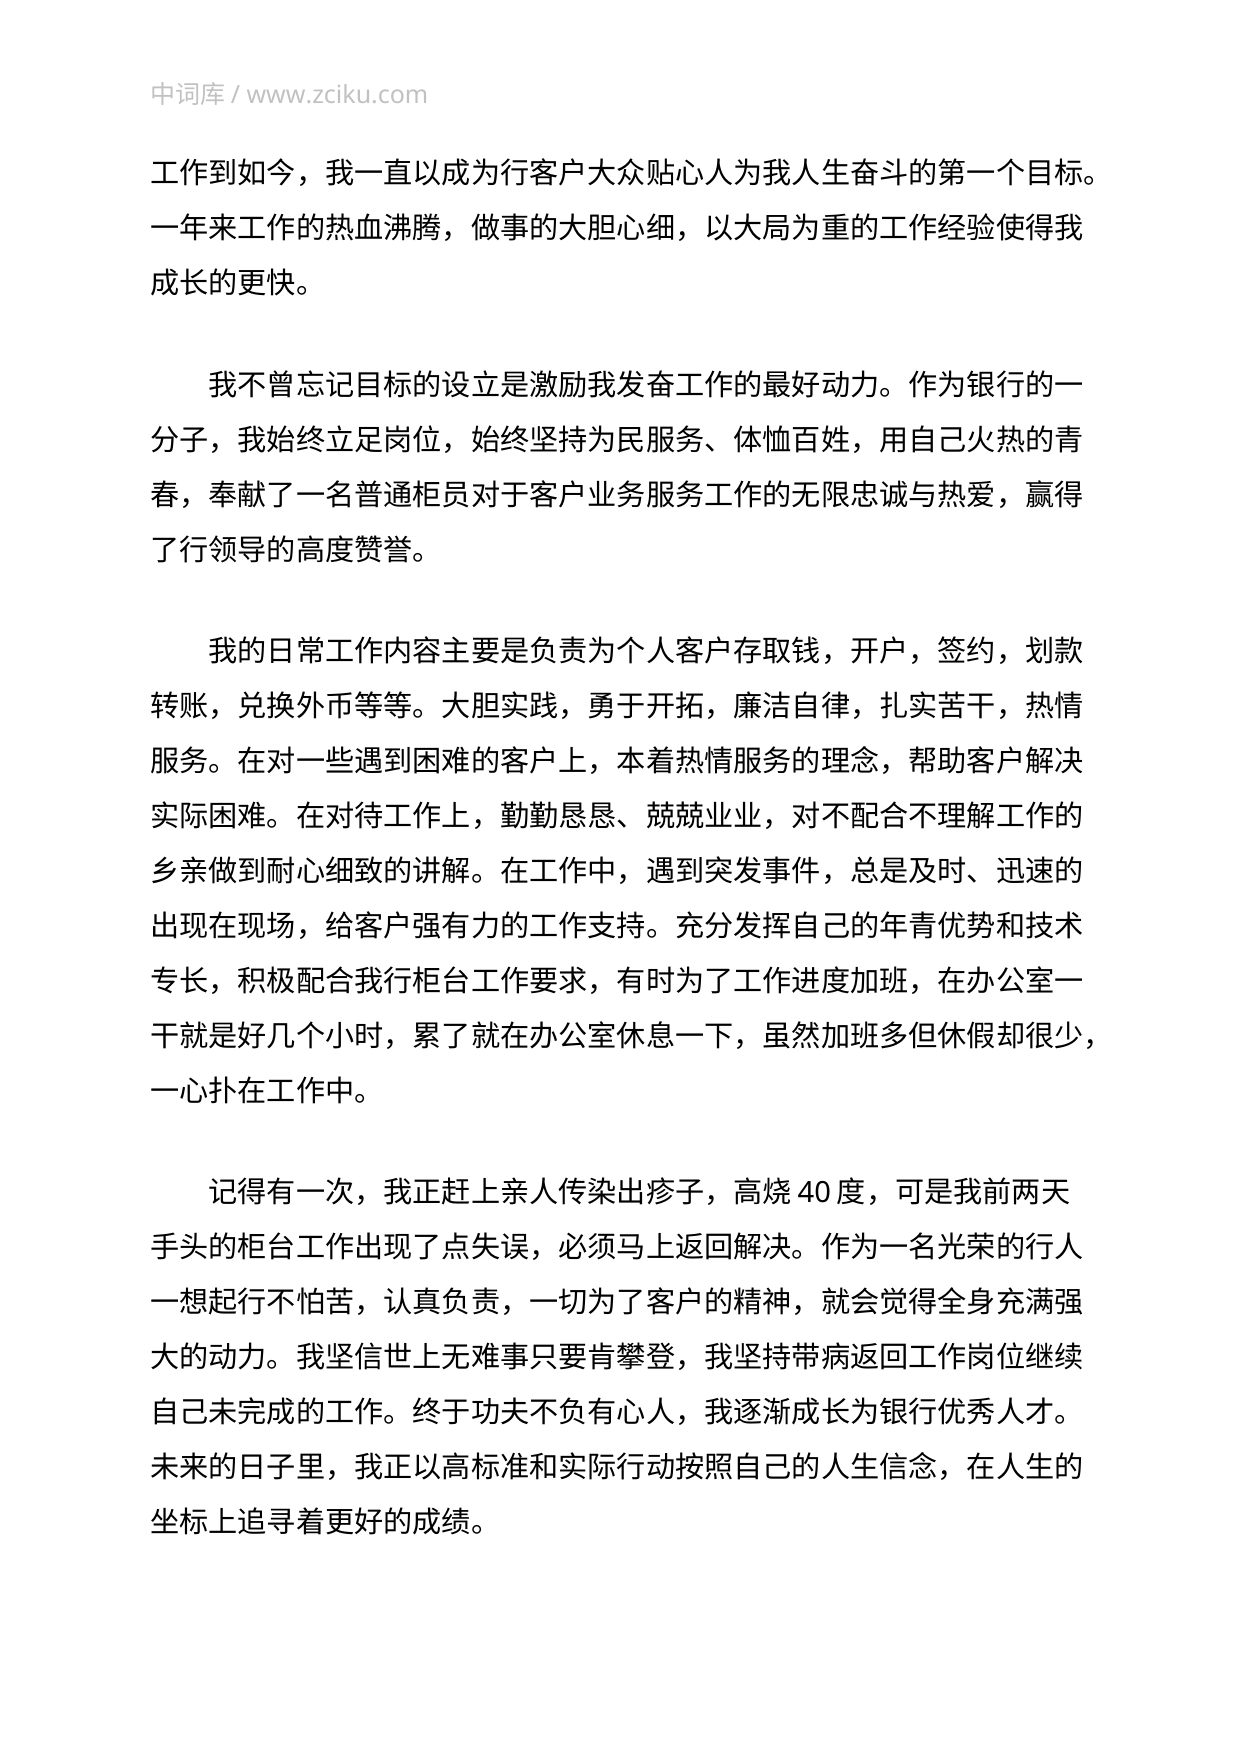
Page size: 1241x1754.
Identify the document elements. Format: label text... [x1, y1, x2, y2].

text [150, 150, 1090, 302]
text 我的日常工作内容主要是负责为个人客户存取钱，开户，签约，划款转账，兑换外币等等。大胆实践，勇于开拓，廉洁自律，扎实苦干，热情服务。在对一些遇到困难的客户上，本着热情服务的理念，帮助客户解决实际困难。在对待工作上，勤勤恳恳、兢兢业业，对不配合不理解工作的乡亲做到耐心细致的讲解。在工作中，遇到突发事件，总是及时、迅速的出现在现场，给客户强有力的工作支持。充分发挥自己的年青优势和技术专长，积极配合我行柜台工作要求，有时为了工作进度加班，在办公室一干就是好几个小时，累了就在办公室休息一下，虽然加班多但休假却很少，一心扑在工作中。 [150, 628, 1090, 1109]
text 我不曾忘记目标的设立是激励我发奋工作的最好动力。作为银行的一分子，我始终立足岗位，始终坚持为民服务、体恤百姓，用自己火热的青春，奉献了一名普通柜员对于客户业务服务工作的无限忠诚与热爱，赢得了行领导的高度赞誉。 [150, 362, 1090, 568]
text 记得有一次，我正赶上亲人传染出疹子，高烧40度，可是我前两天手头的柜台工作出现了点失误，必须马上返回解决。作为一名光荣的行人一想起行不怕苦，认真负责，一切为了客户的精神，就会觉得全身充满强大的动力。我坚信世上无难事只要肯攀登，我坚持带病返回工作岗位继续自己未完成的工作。终于功夫不负有心人，我逐渐成长为银行优秀人才。未来的日子里，我正以高标准和实际行动按照自己的人生信念，在人生的坐标上追寻着更好的成绩。 [150, 1169, 1090, 1541]
